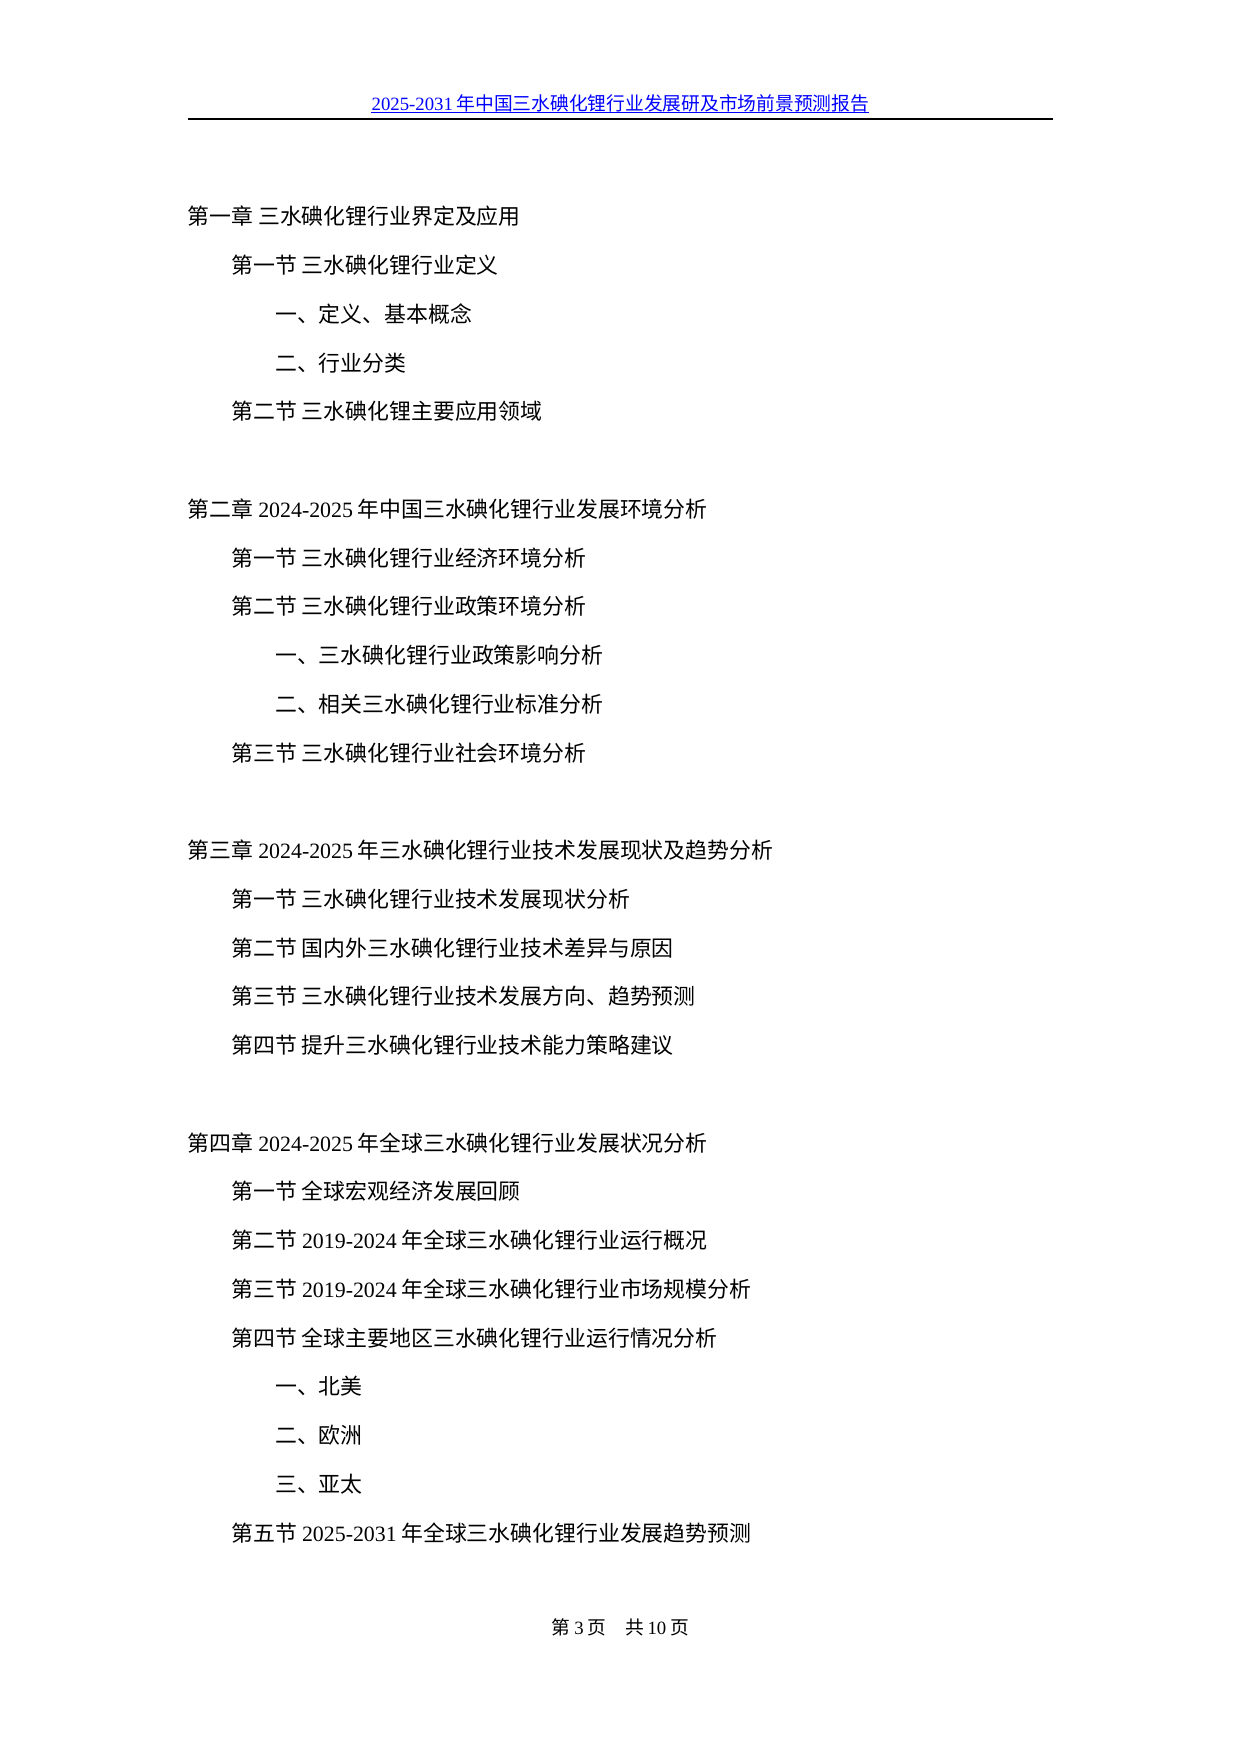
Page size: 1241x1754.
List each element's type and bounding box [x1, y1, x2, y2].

text [187, 150, 1053, 1548]
